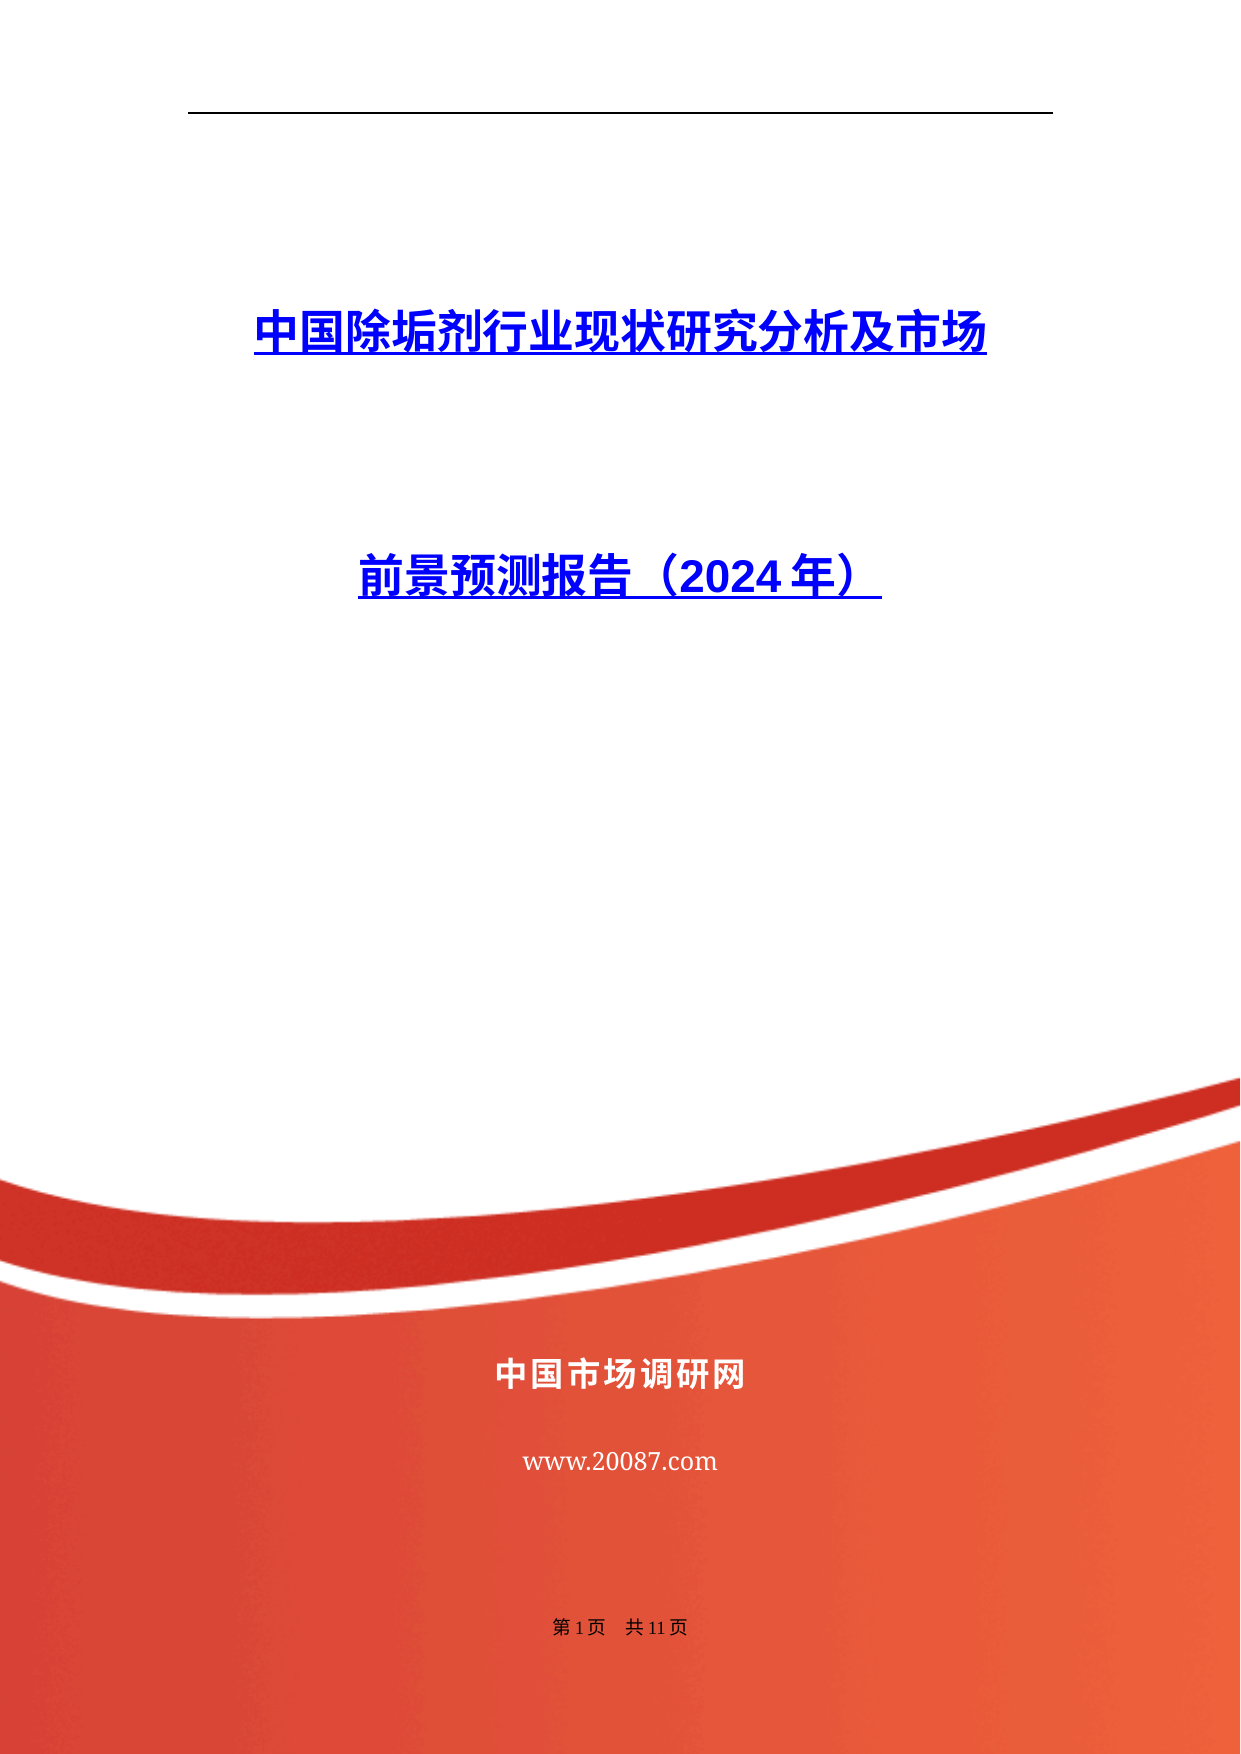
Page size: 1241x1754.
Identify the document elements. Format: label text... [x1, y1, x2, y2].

subtitle 中国市场调研网 [187, 1339, 1053, 1404]
picture [0, 1006, 1241, 1754]
text www.20087.com [187, 1428, 1053, 1493]
table_header 中国除垢剂行业现状研究分析及市场前景预测报告（2024年） [188, 207, 1053, 773]
